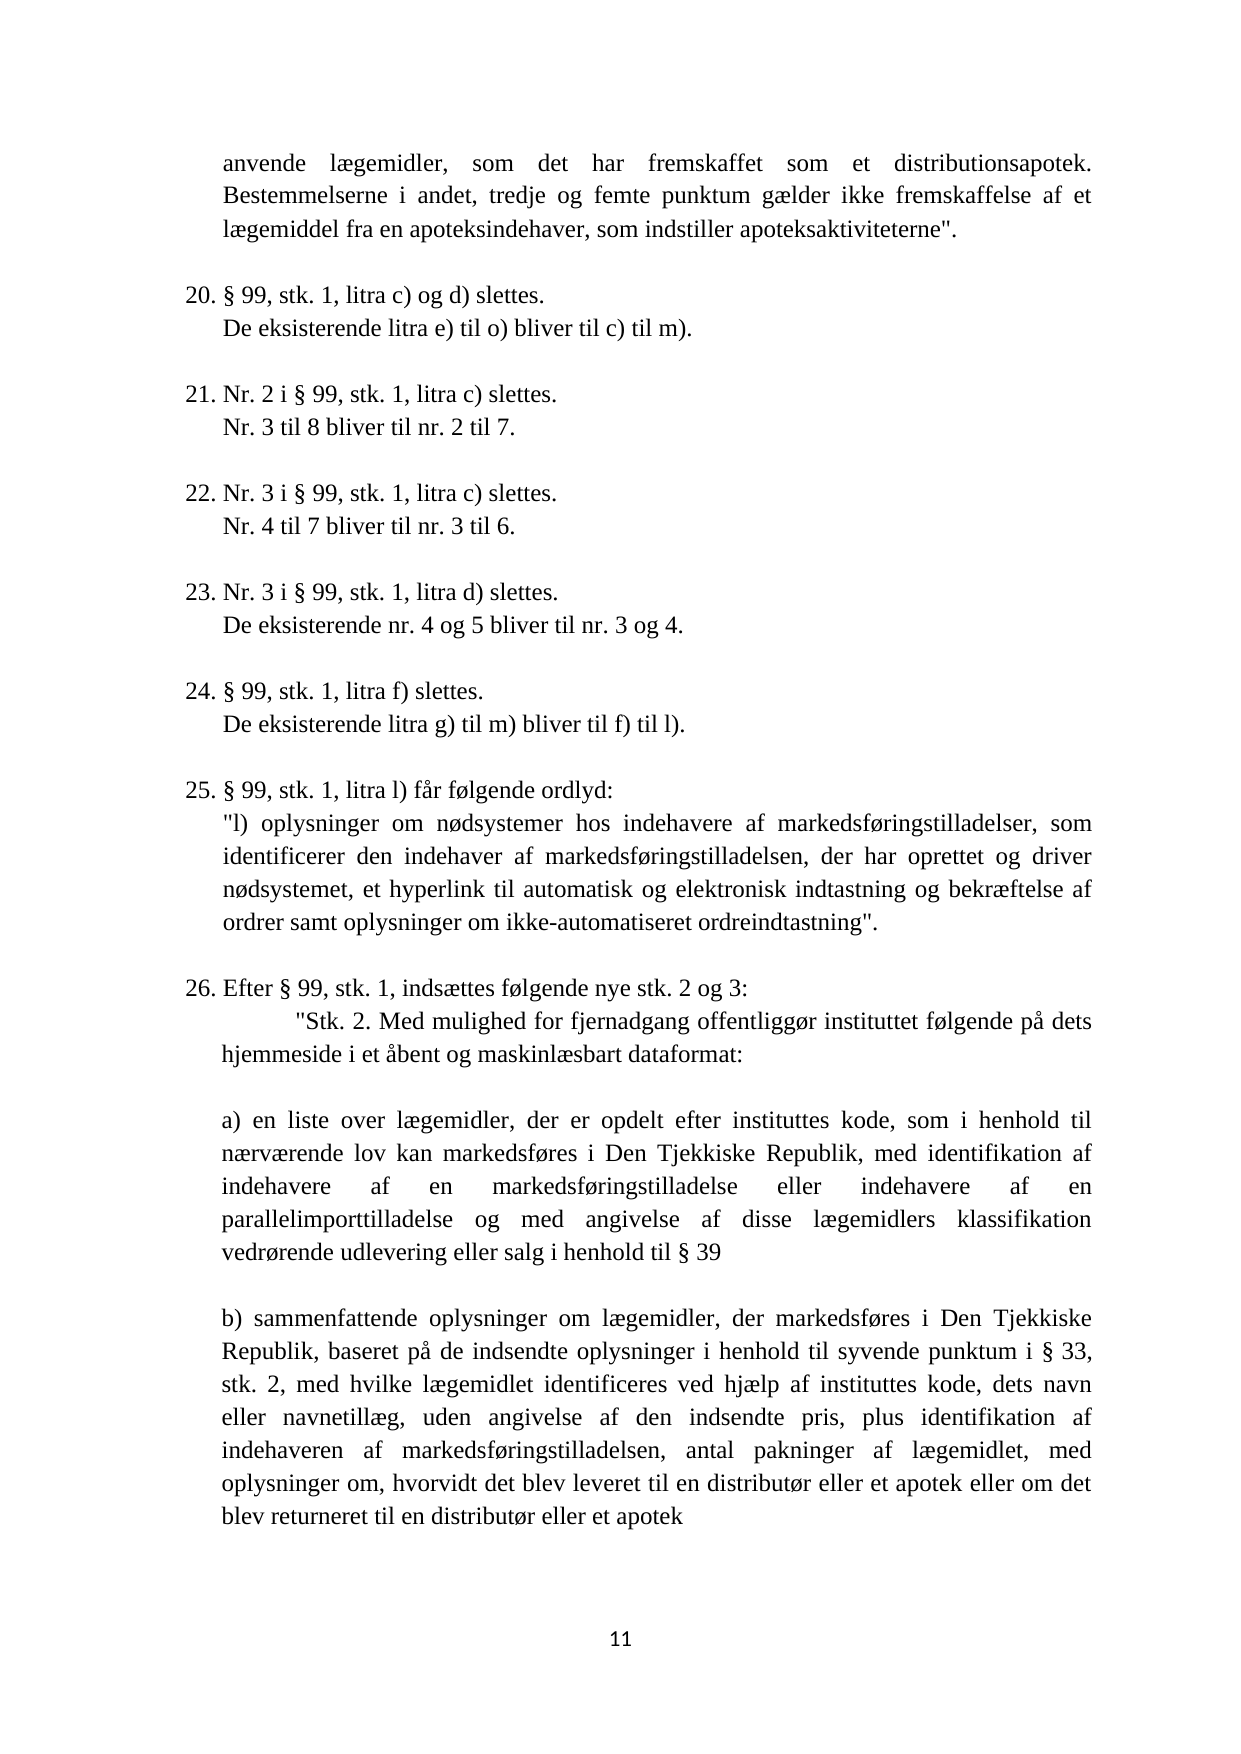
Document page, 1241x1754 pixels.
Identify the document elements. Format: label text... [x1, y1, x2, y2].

list "l) oplysninger om nødsystemer hos indehavere af markedsføringstilladelser, som identificerer den indehaver af markedsføringstilladelsen, der har oprettet og driver nødsystemet, et hyperlink til automatisk og elektronisk indtastning og bekræftelse af ordrer samt oplysninger om ikke-automatiseret ordreindtastning". [223, 808, 1093, 936]
list Nr. 3 til 8 bliver til nr. 2 til 7. [223, 412, 1093, 441]
text b) sammenfattende oplysninger om lægemidler, der markedsføres i Den Tjekkiske Republik, baseret på de indsendte oplysninger i henhold til syvende punktum i § 33, stk. 2, med hvilke lægemidlet identificeres ved hjælp af instituttes kode, dets navn eller navnetillæg, uden angivelse af den indsendte pris, plus identifikation af indehaveren af markedsføringstilladelsen, antal pakninger af lægemidlet, med oplysninger om, hvorvidt det blev leveret til en distributør eller et apotek eller om det blev returneret til en distributør eller et apotek [221, 1303, 1093, 1530]
text a) en liste over lægemidler, der er opdelt efter instituttes kode, som i henhold til nærværende lov kan markedsføres i Den Tjekkiske Republik, med identifikation af indehavere af en markedsføringstilladelse eller indehavere af en parallelimporttilladelse og med angivelse af disse lægemidlers klassifikation vedrørende udlevering eller salg i henhold til § 39 [221, 1105, 1093, 1266]
list § 99, stk. 1, litra f) slettes. [185, 676, 1093, 705]
list § 99, stk. 1, litra l) får følgende ordlyd: [185, 775, 1093, 804]
text "Stk. 2. Med mulighed for fjernadgang offentliggør instituttet følgende på dets hjemmeside i et åbent og maskinlæsbart dataformat: [221, 1006, 1093, 1068]
list Nr. 2 i § 99, stk. 1, litra c) slettes. [185, 379, 1093, 407]
list § 99, stk. 1, litra c) og d) slettes. [185, 280, 1093, 308]
list Efter § 99, stk. 1, indsættes følgende nye stk. 2 og 3: [185, 973, 1093, 1002]
list De eksisterende litra e) til o) bliver til c) til m). [223, 313, 1093, 341]
list Nr. 3 i § 99, stk. 1, litra d) slettes. [185, 577, 1093, 606]
list De eksisterende nr. 4 og 5 bliver til nr. 3 og 4. [223, 610, 1093, 639]
list De eksisterende litra g) til m) bliver til f) til l). [223, 709, 1093, 738]
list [223, 148, 1093, 242]
list Nr. 4 til 7 bliver til nr. 3 til 6. [223, 511, 1093, 539]
list Nr. 3 i § 99, stk. 1, litra c) slettes. [185, 478, 1093, 507]
